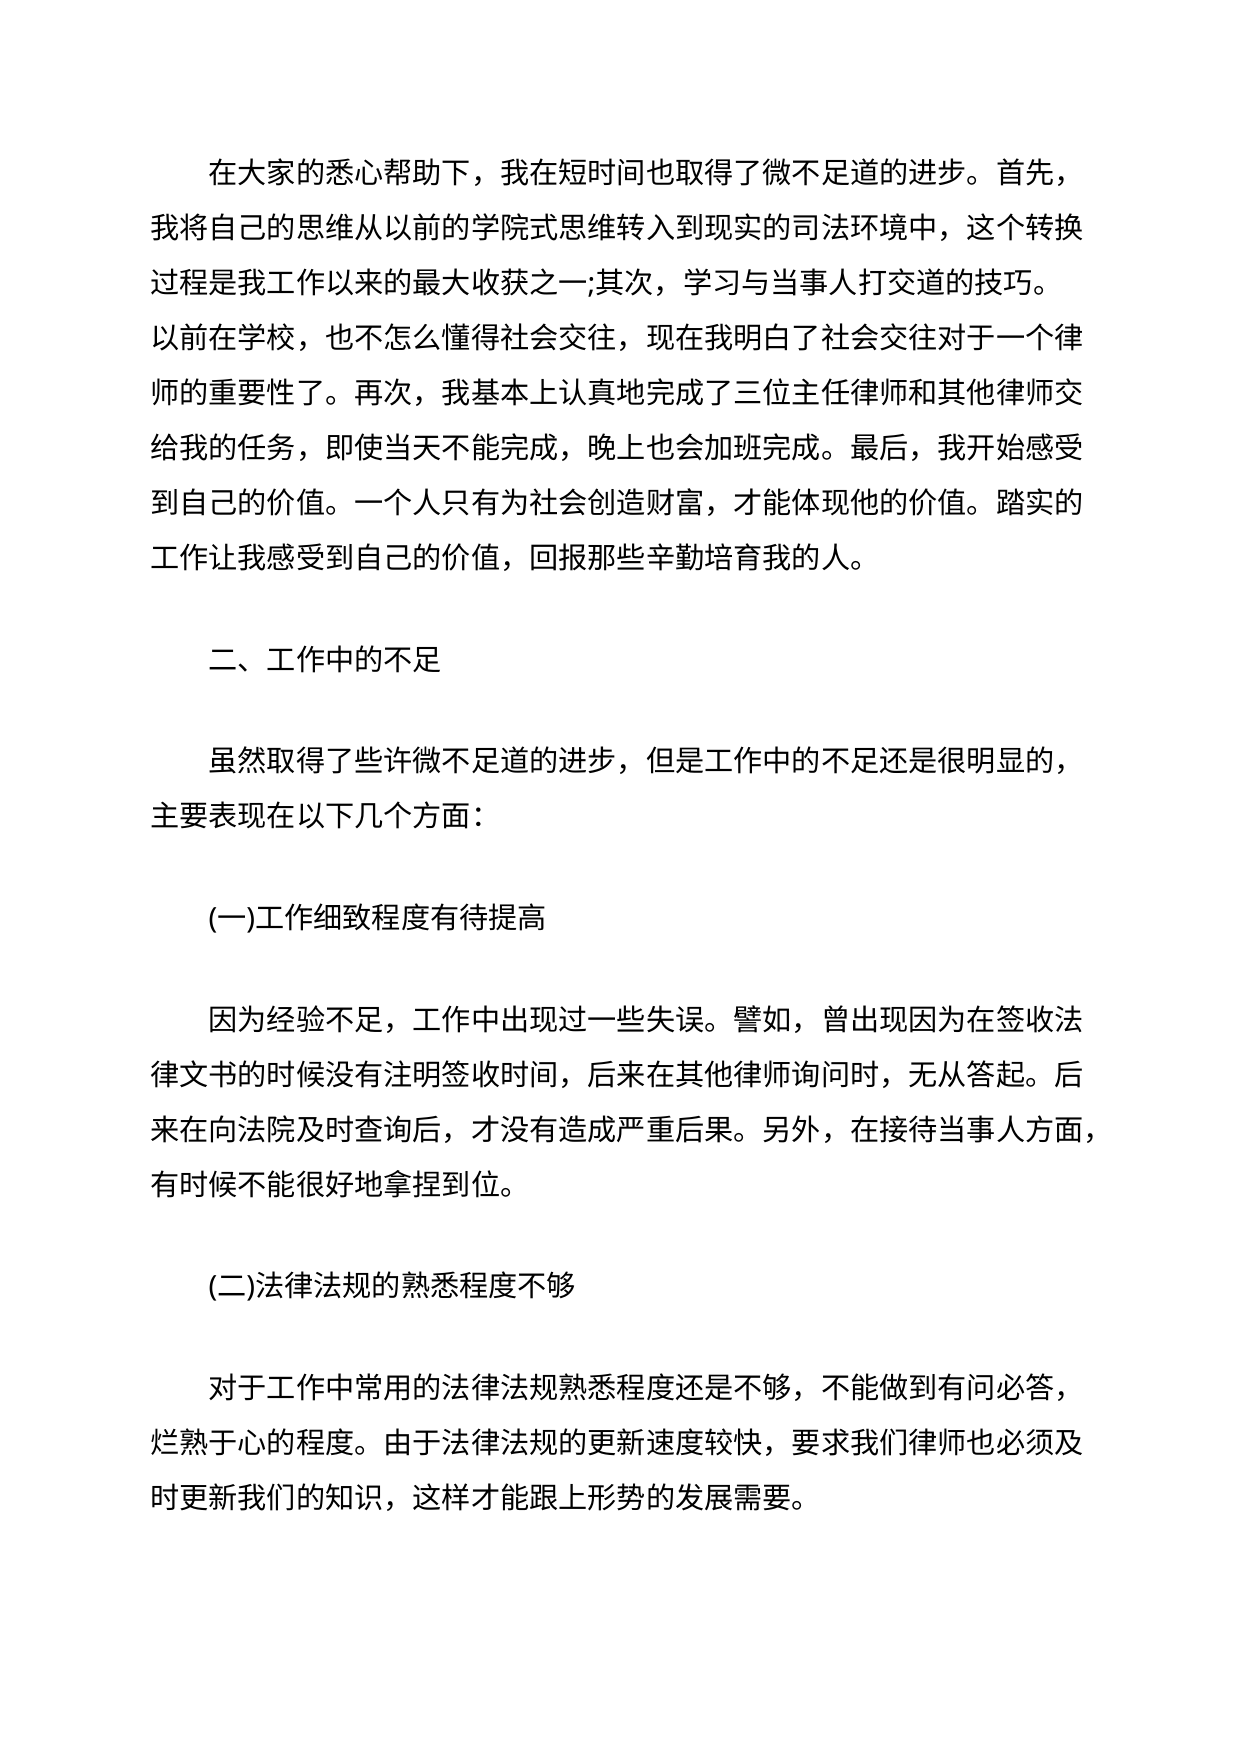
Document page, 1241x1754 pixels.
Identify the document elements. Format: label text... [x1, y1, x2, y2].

text 虽然取得了些许微不足道的进步，但是工作中的不足还是很明显的，主要表现在以下几个方面： [150, 738, 1090, 835]
text (一)工作细致程度有待提高 [150, 894, 1090, 937]
text 二、工作中的不足 [150, 636, 1090, 678]
text 对于工作中常用的法律法规熟悉程度还是不够，不能做到有问必答，烂熟于心的程度。由于法律法规的更新速度较快，要求我们律师也必须及时更新我们的知识，这样才能跟上形势的发展需要。 [150, 1365, 1090, 1517]
text 在大家的悉心帮助下，我在短时间也取得了微不足道的进步。首先，我将自己的思维从以前的学院式思维转入到现实的司法环境中，这个转换过程是我工作以来的最大收获之一;其次，学习与当事人打交道的技巧。以前在学校，也不怎么懂得社会交往，现在我明白了社会交往对于一个律师的重要性了。再次，我基本上认真地完成了三位主任律师和其他律师交给我的任务，即使当天不能完成，晚上也会加班完成。最后，我开始感受到自己的价值。一个人只有为社会创造财富，才能体现他的价值。踏实的工作让我感受到自己的价值，回报那些辛勤培育我的人。 [150, 150, 1090, 577]
text (二)法律法规的熟悉程度不够 [150, 1263, 1090, 1305]
text 因为经验不足，工作中出现过一些失误。譬如，曾出现因为在签收法律文书的时候没有注明签收时间，后来在其他律师询问时，无从答起。后来在向法院及时查询后，才没有造成严重后果。另外，在接待当事人方面，有时候不能很好地拿捏到位。 [150, 997, 1090, 1203]
